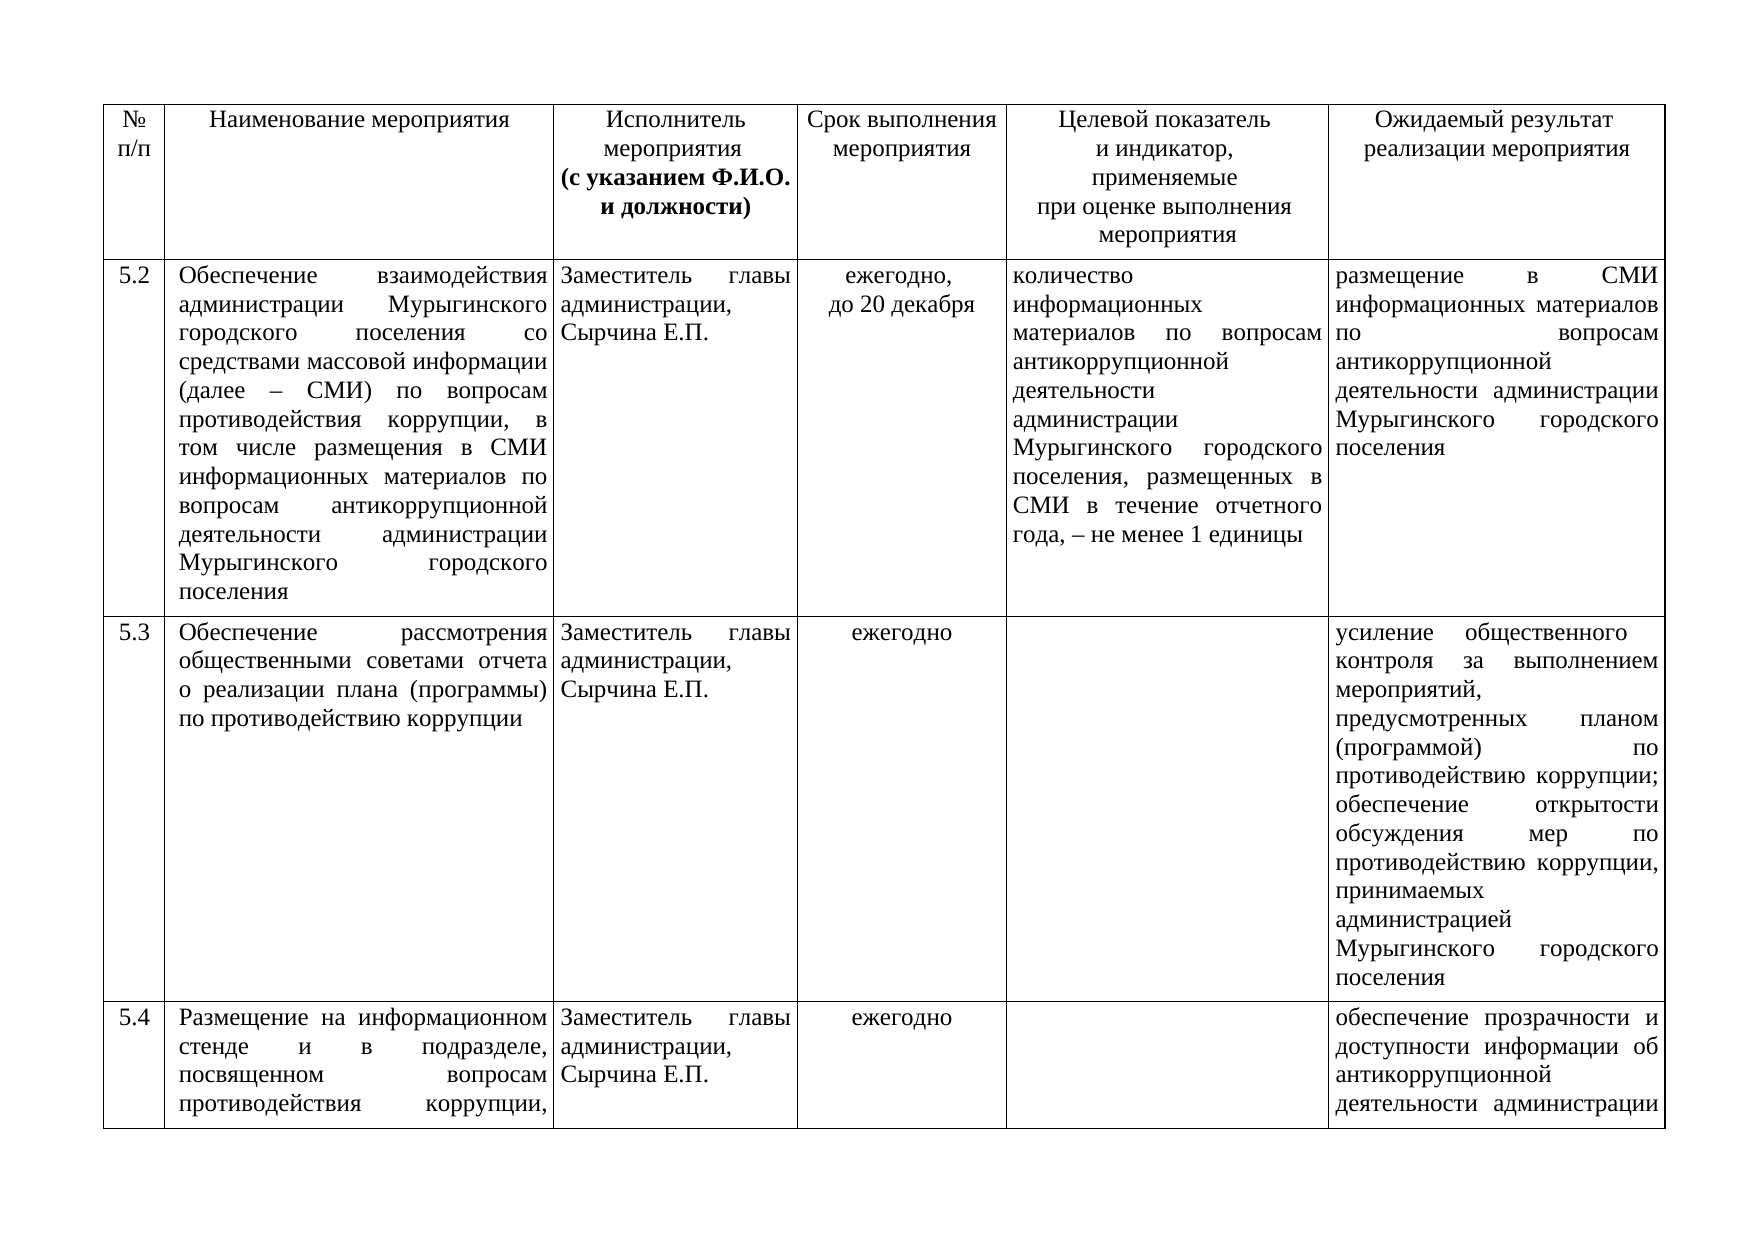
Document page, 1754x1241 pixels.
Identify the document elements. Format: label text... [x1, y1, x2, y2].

table_cell Заместитель главы администрации, Сырчина Е.П. [554, 1002, 797, 1128]
table_cell 5.2 [104, 260, 164, 616]
table_cell [1007, 1002, 1328, 1128]
table_cell Заместитель главы администрации, Сырчина Е.П. [554, 260, 797, 616]
table_cell обеспечение прозрачности и доступности информации об антикоррупционной деятельности администрации Мурыгинского городского поселения [1329, 1002, 1664, 1128]
table_cell ежегодно, до 20 декабря [798, 260, 1006, 616]
table_cell 5.3 [104, 617, 164, 1001]
table_cell ежегодно [798, 617, 1006, 1001]
table_cell количество информационных материалов по вопросам антикоррупционной деятельности администрации Мурыгинского городского поселения, размещенных в СМИ в течение отчетного года, – не менее 1 единицы [1007, 260, 1328, 616]
table_cell Заместитель главы администрации, Сырчина Е.П. [554, 617, 797, 1001]
table_cell ежегодно [798, 1002, 1006, 1128]
table_header Срок выполнения мероприятия [798, 105, 1006, 259]
table_header Целевой показатель и индикатор, применяемые при оценке выполнения мероприятия [1007, 105, 1328, 259]
table_header № п/п [104, 105, 164, 259]
table_cell Обеспечение взаимодействия администрации Мурыгинского городского поселения со средствами массовой информации (далее – СМИ) по вопросам противодействия коррупции, в том числе размещения в СМИ информационных материалов по вопросам антикоррупционной деятельности администрации Мурыгинского городского поселения [165, 260, 553, 616]
table_cell усиление общественного контроля за выполнением мероприятий, предусмотренных планом (программой) по противодействию коррупции; обеспечение открытости обсуждения мер по противодействию коррупции, принимаемых администрацией Мурыгинского городского поселения [1329, 617, 1664, 1001]
table_cell размещение в СМИ информационных материалов по вопросам антикоррупционной деятельности администрации Мурыгинского городского поселения [1329, 260, 1664, 616]
table_cell Обеспечение рассмотрения общественными советами отчета о реализации плана (программы) по противодействию коррупции [165, 617, 553, 1001]
table_header Исполнитель мероприятия (с указанием Ф.И.О. и должности) [554, 105, 797, 259]
table_cell 5.4 [104, 1002, 164, 1128]
table_header Наименование мероприятия [165, 105, 553, 259]
table_cell [1007, 617, 1328, 1001]
table_header Ожидаемый результат реализации мероприятия [1329, 105, 1664, 259]
